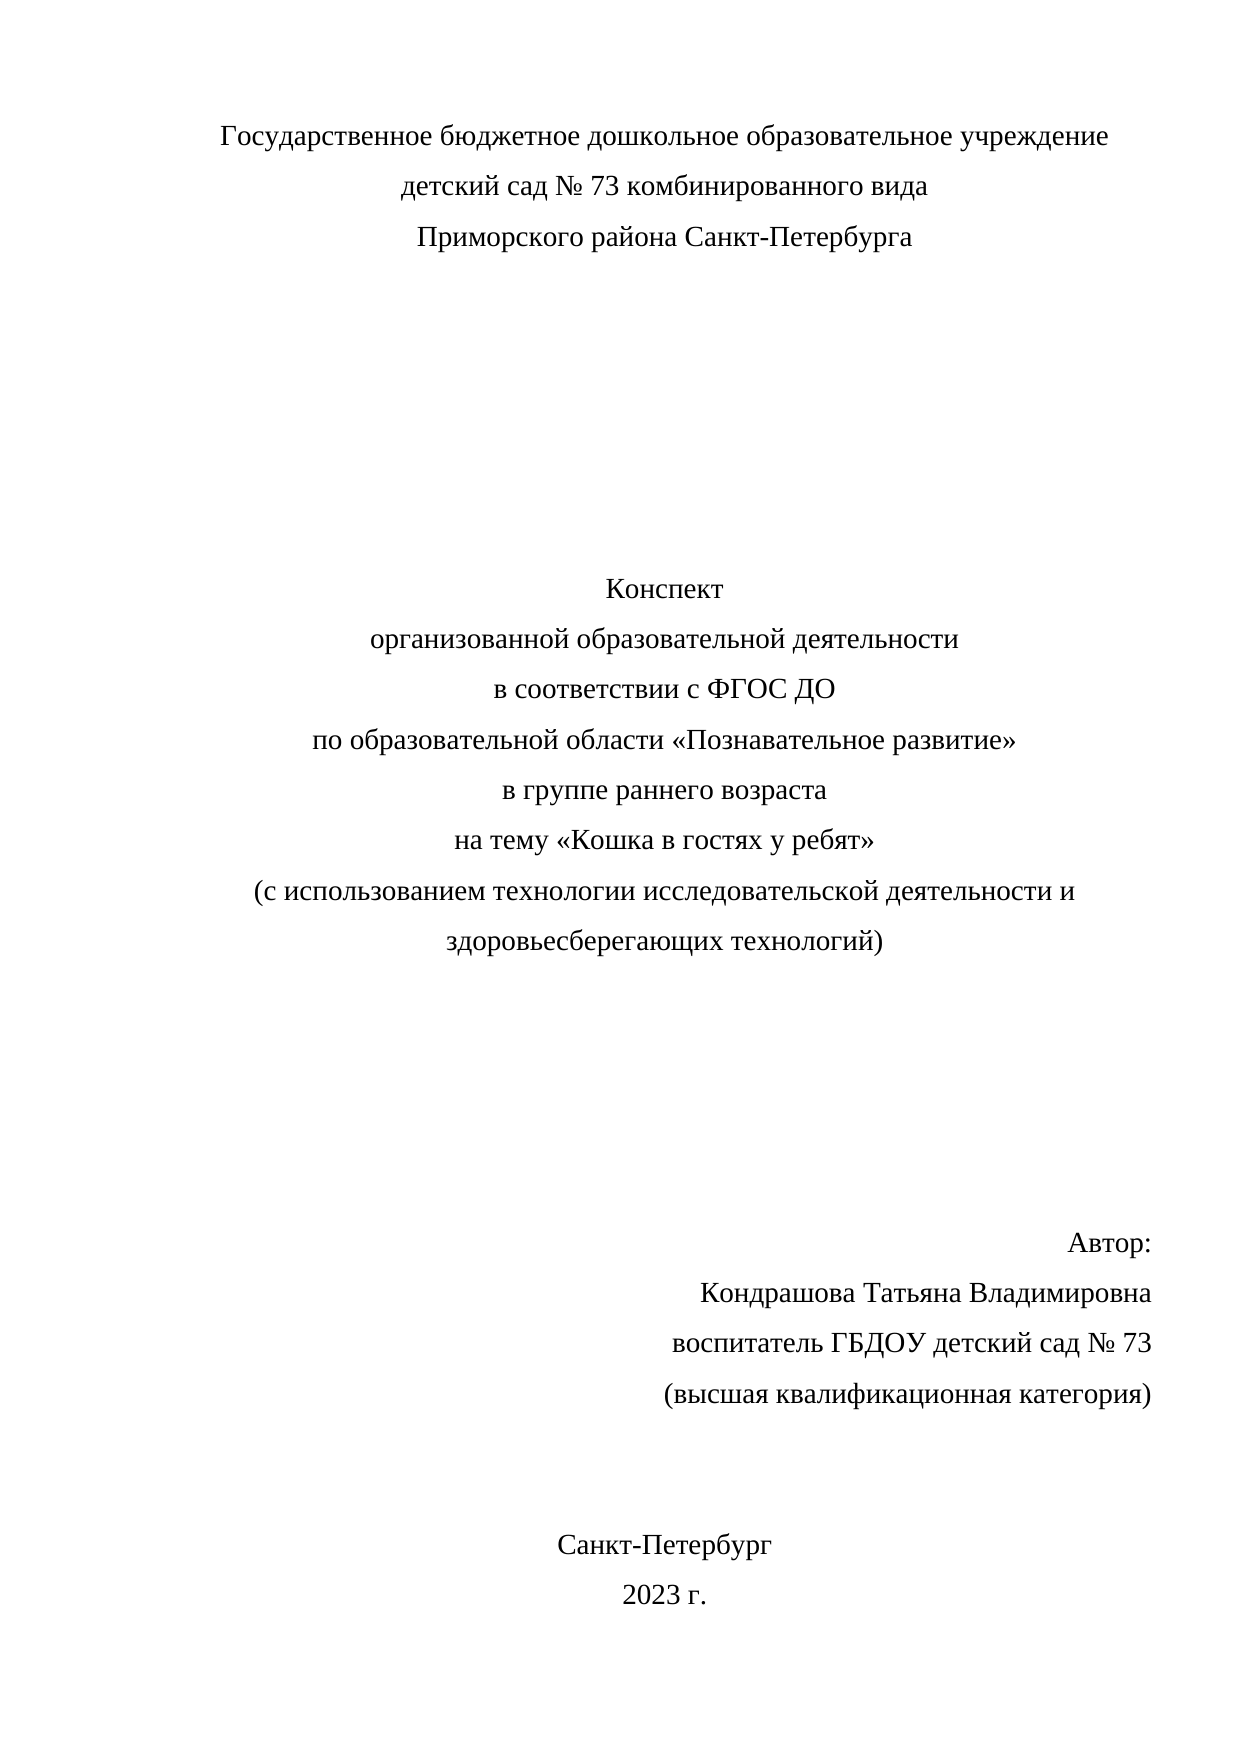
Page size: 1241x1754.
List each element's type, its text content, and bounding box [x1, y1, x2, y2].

text Приморского района Санкт-Петербурга [177, 219, 1152, 252]
text (высшая квалификационная категория) [177, 1376, 1152, 1409]
text Кондрашова Татьяна Владимировна [177, 1275, 1152, 1309]
text на тему «Кошка в гостях у ребят» [177, 822, 1152, 856]
text Автор: [177, 1225, 1152, 1258]
text 2023 г. [177, 1577, 1152, 1611]
text в группе раннего возраста [177, 772, 1152, 806]
text организованной образовательной деятельности [177, 621, 1152, 655]
text в соответствии с ФГОС ДО [177, 672, 1152, 705]
text по образовательной области «Познавательное развитие» [177, 722, 1152, 755]
text (с использованием технологии исследовательской деятельности и здоровьесберегающих технологий) [177, 873, 1152, 957]
text воспитатель ГБДОУ детский сад № 73 [177, 1326, 1152, 1359]
text Конспект [177, 571, 1152, 604]
text Санкт-Петербург [177, 1527, 1152, 1560]
text Государственное бюджетное дошкольное образовательное учреждение детский сад № 73 комбинированного вида [177, 118, 1152, 202]
